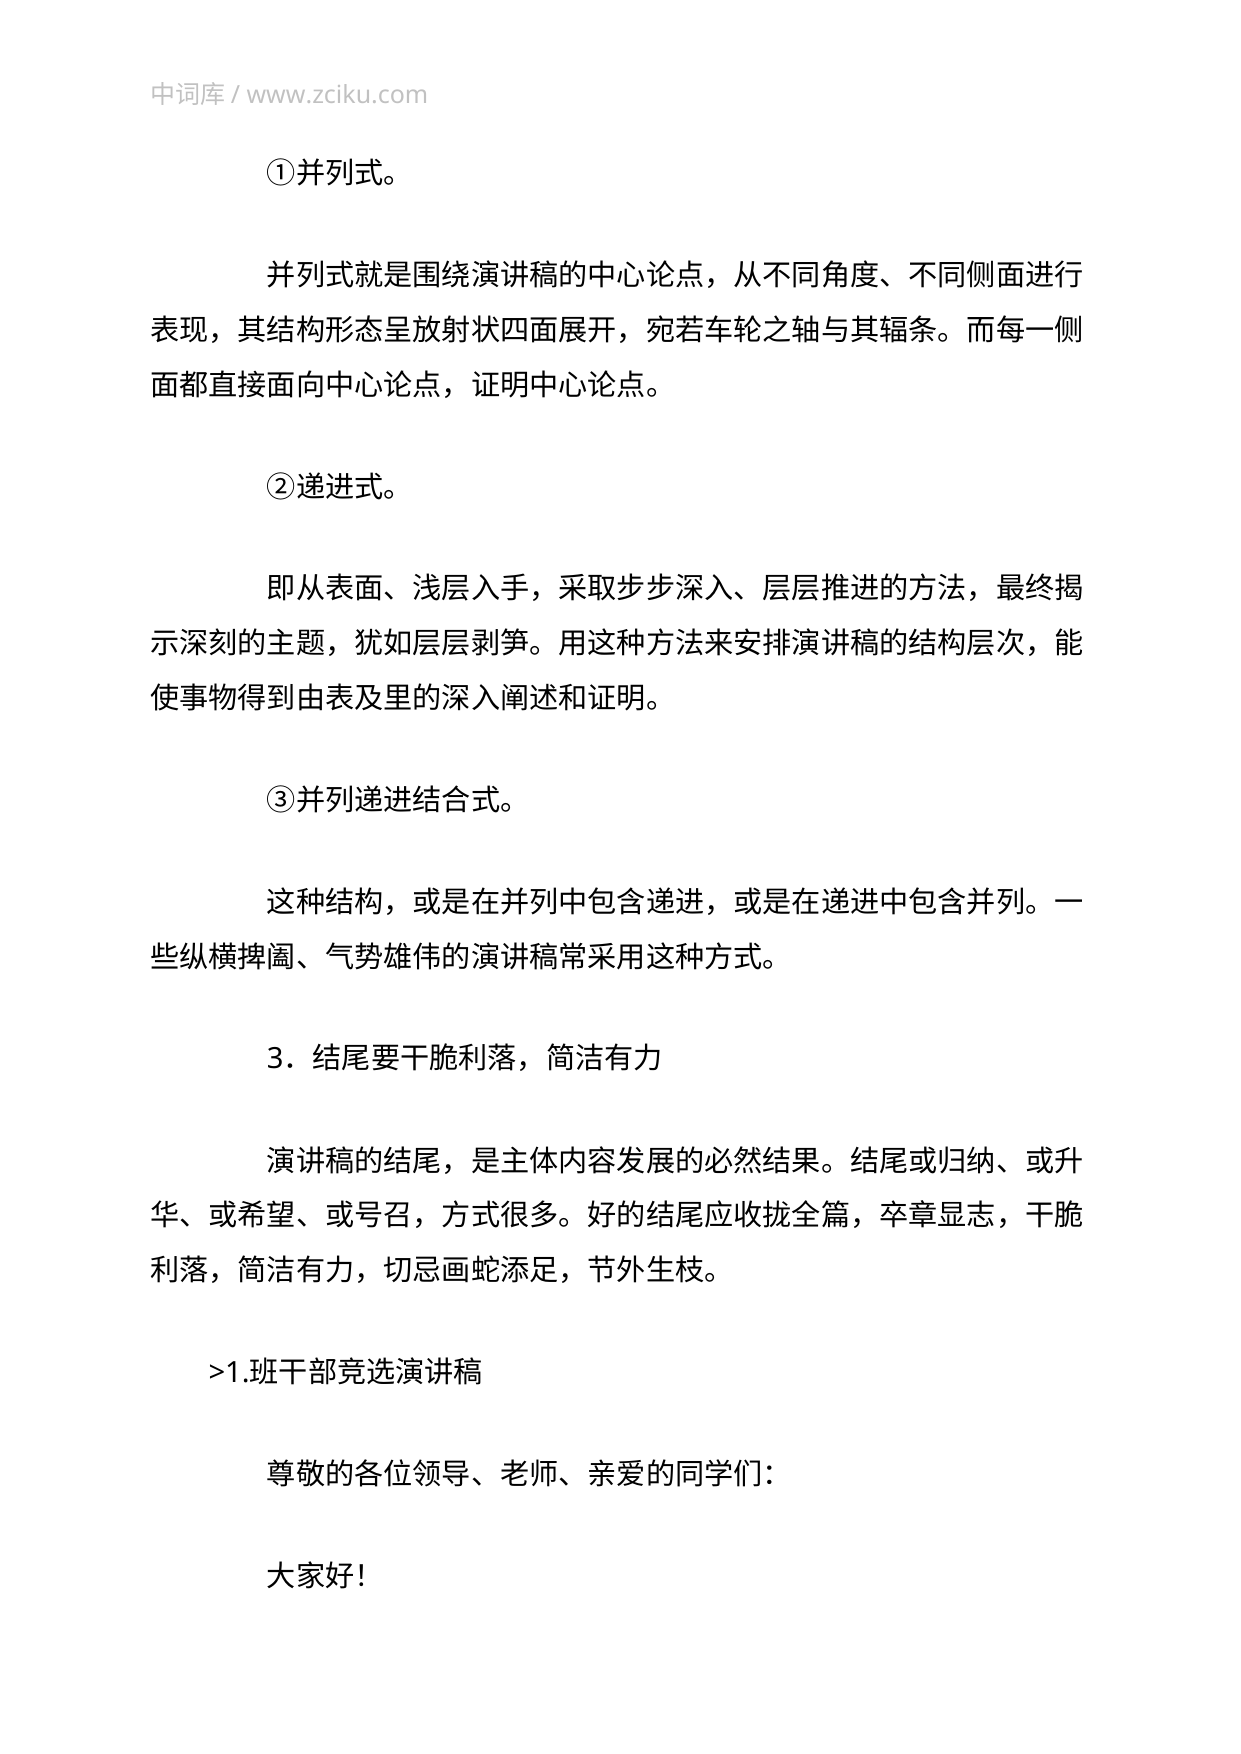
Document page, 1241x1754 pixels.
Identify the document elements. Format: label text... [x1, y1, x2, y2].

text 3．结尾要干脆利落，简洁有力 [150, 1035, 1090, 1077]
text >1.班干部竞选演讲稿 [150, 1349, 1090, 1391]
text ③并列递进结合式。 [150, 777, 1090, 819]
text ②递进式。 [150, 463, 1090, 506]
text ①并列式。 [150, 150, 1090, 192]
text 这种结构，或是在并列中包含递进，或是在递进中包含并列。一些纵横捭阖、气势雄伟的演讲稿常采用这种方式。 [150, 878, 1090, 976]
text 即从表面、浅层入手，采取步步深入、层层推进的方法，最终揭示深刻的主题，犹如层层剥笋。用这种方法来安排演讲稿的结构层次，能使事物得到由表及里的深入阐述和证明。 [150, 565, 1090, 717]
text 尊敬的各位领导、老师、亲爱的同学们： [150, 1451, 1090, 1493]
text 演讲稿的结尾，是主体内容发展的必然结果。结尾或归纳、或升华、或希望、或号召，方式很多。好的结尾应收拢全篇，卒章显志，干脆利落，简洁有力，切忌画蛇添足，节外生枝。 [150, 1137, 1090, 1289]
text 大家好！ [150, 1552, 1090, 1595]
text 并列式就是围绕演讲稿的中心论点，从不同角度、不同侧面进行表现，其结构形态呈放射状四面展开，宛若车轮之轴与其辐条。而每一侧面都直接面向中心论点，证明中心论点。 [150, 252, 1090, 404]
